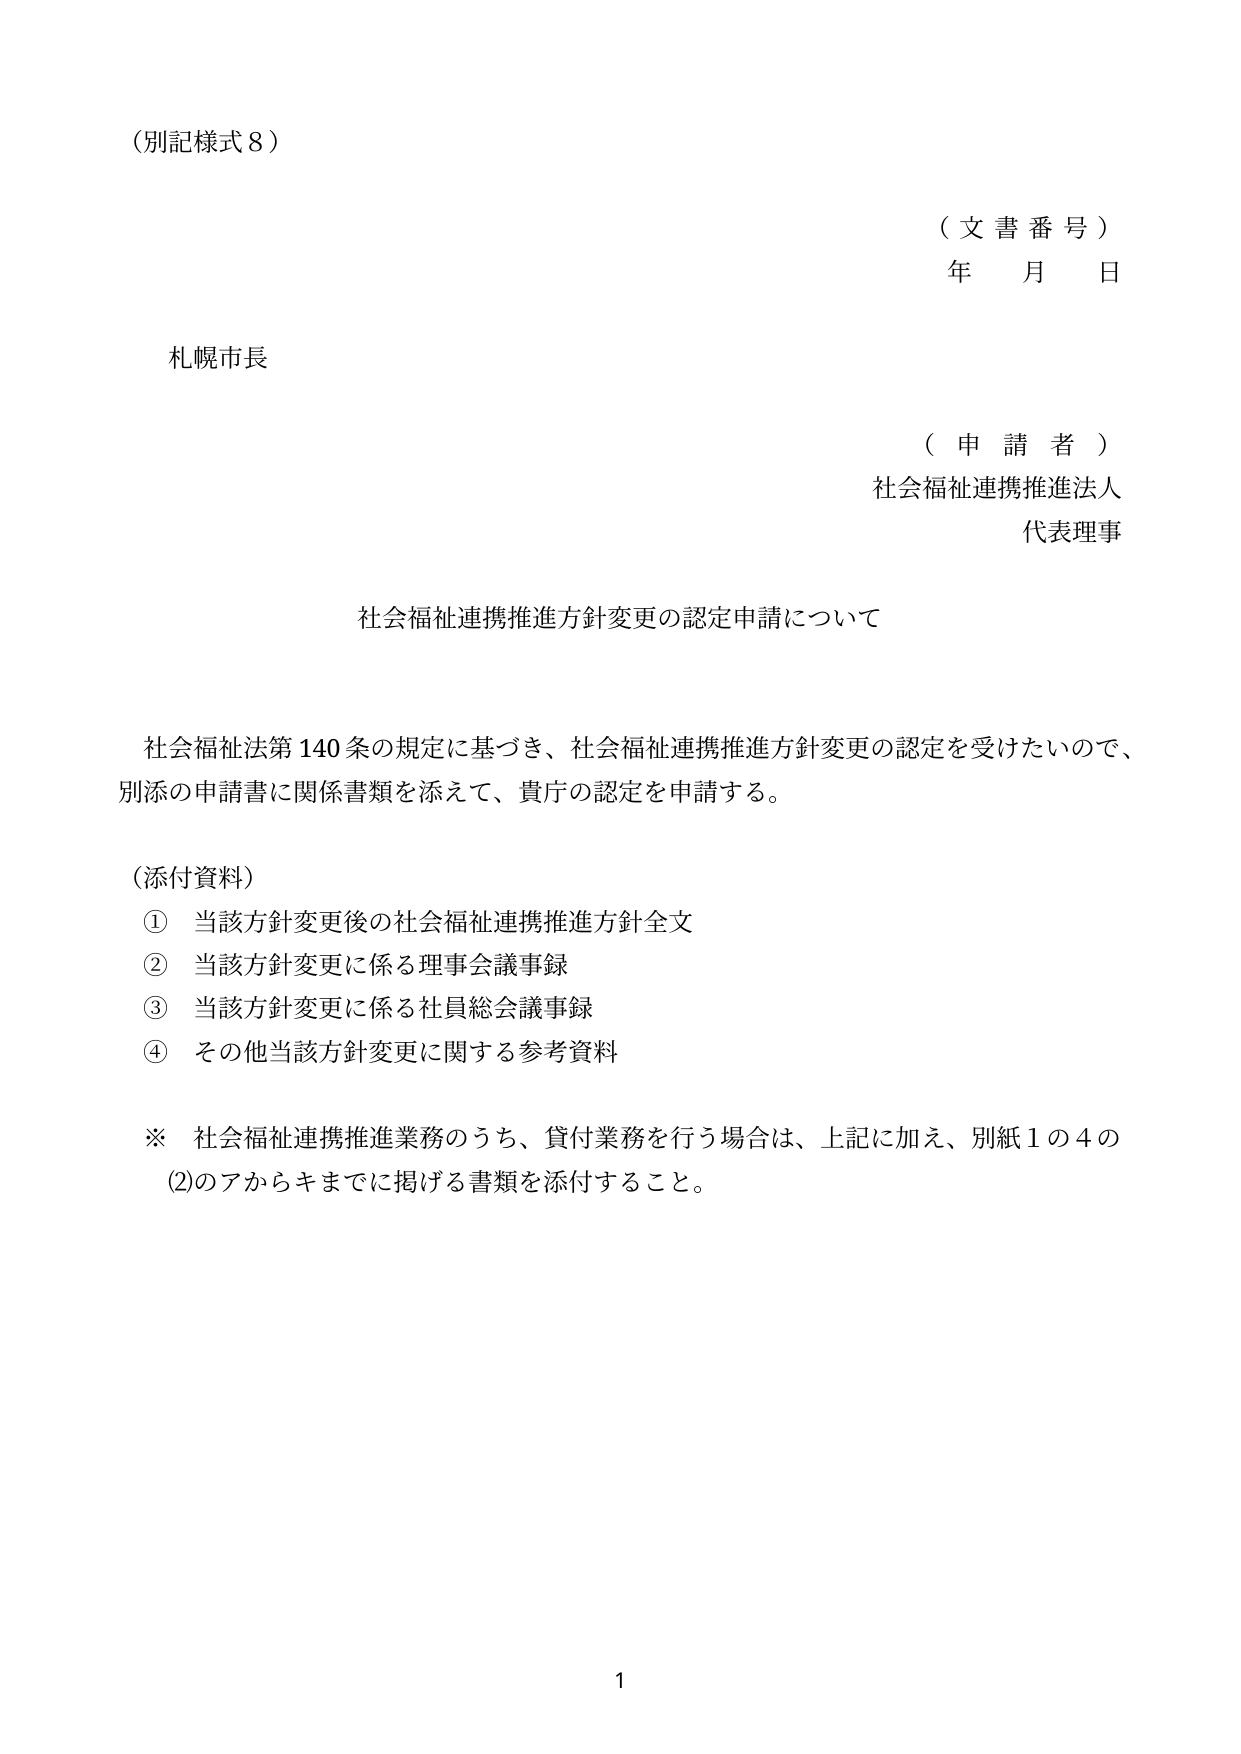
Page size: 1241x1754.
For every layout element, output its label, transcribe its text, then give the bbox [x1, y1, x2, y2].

text ① 当該方針変更後の社会福祉連携推進方針全文 [118, 899, 1122, 942]
text ④ その他当該方針変更に関する参考資料 [118, 1029, 1122, 1072]
text 代表理事 [118, 509, 1122, 552]
text （添付資料） [118, 855, 1122, 899]
text 社会福祉連携推進方針変更の認定申請について [118, 595, 1122, 639]
text 年 月 日 [118, 249, 1122, 292]
text ※ 社会福祉連携推進業務のうち、貸付業務を行う場合は、上記に加え、別紙１の４の⑵のアからキまでに掲げる書類を添付すること。 [118, 1115, 1122, 1202]
text ② 当該方針変更に係る理事会議事録 [118, 942, 1122, 985]
text （別記様式８） [118, 119, 1122, 162]
text 札幌市長 [118, 335, 1122, 379]
text ③ 当該方針変更に係る社員総会議事録 [118, 985, 1122, 1029]
text （申請者） [118, 422, 1122, 465]
text （文書番号） [118, 205, 1122, 249]
text 社会福祉法第140条の規定に基づき、社会福祉連携推進方針変更の認定を受けたいので、別添の申請書に関係書類を添えて、貴庁の認定を申請する。 [118, 725, 1122, 812]
text 社会福祉連携推進法人 [118, 465, 1122, 509]
